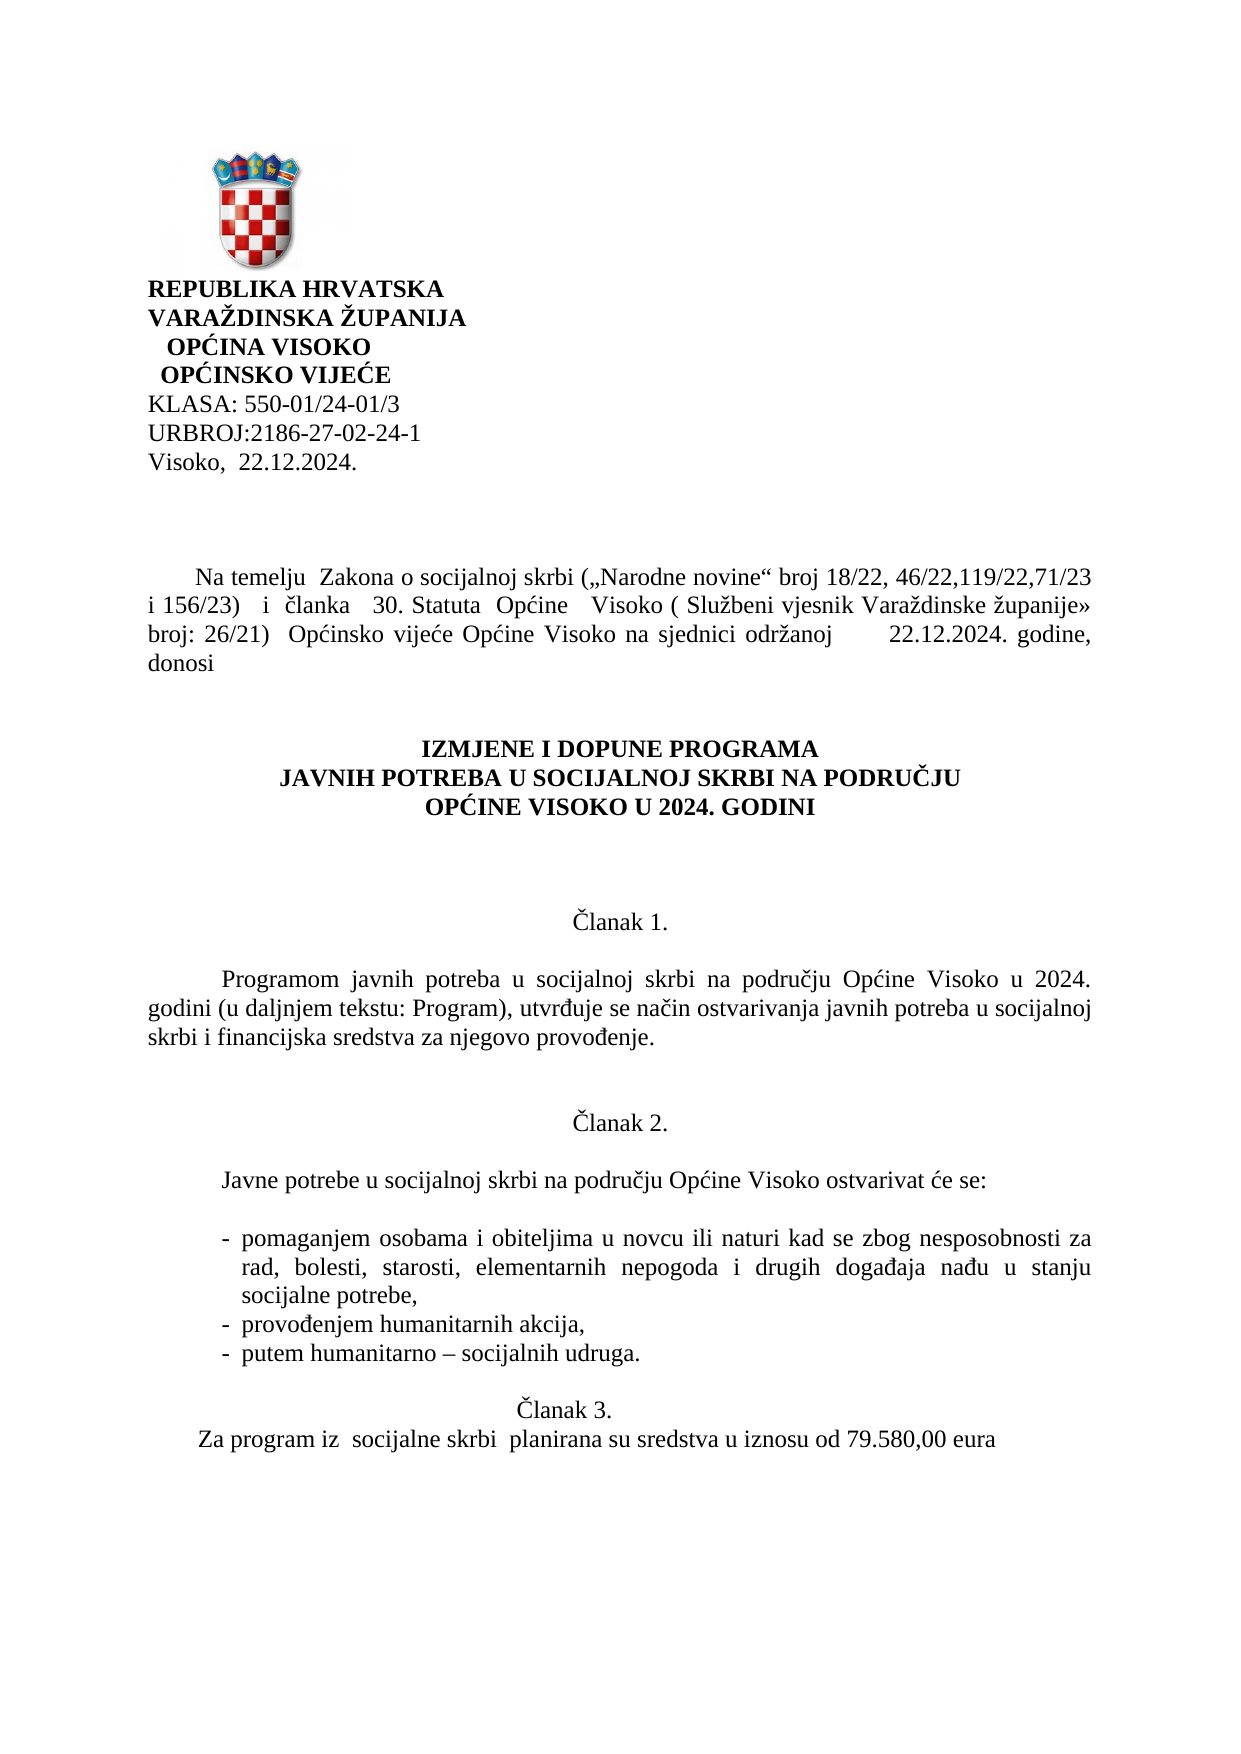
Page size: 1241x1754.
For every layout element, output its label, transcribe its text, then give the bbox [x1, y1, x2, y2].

text KLASA: 550-01/24-01/3 [148, 389, 1093, 418]
text Članak 3. [148, 1395, 1093, 1424]
list provođenjem humanitarnih akcija, [221, 1309, 1093, 1338]
text IZMJENE I DOPUNE PROGRAMA [148, 734, 1093, 763]
list putem humanitarno – socijalnih udruga. [221, 1338, 1093, 1367]
text Na temelju Zakona o socijalnoj skrbi („Narodne novine“ broj 18/22, 46/22,119/22,71/23 i 156/23) i članka 30. Statuta Općine Visoko ( Službeni vjesnik Varaždinske županije» broj: 26/21) Općinsko vijeće Općine Visoko na sjednici održanoj 22.12.2024. godine, donosi [148, 562, 1093, 677]
text URBROJ:2186-27-02-24-1 [148, 418, 1093, 447]
list pomaganjem osobama i obiteljima u novcu ili naturi kad se zbog nesposobnosti za rad, bolesti, starosti, elementarnih nepogoda i drugih događaja nađu u stanju socijalne potrebe, [221, 1223, 1093, 1309]
text Članak 2. [148, 1108, 1093, 1137]
picture [160, 147, 350, 275]
text OPĆINA VISOKO [148, 332, 1093, 360]
text Javne potrebe u socijalnoj skrbi na području Općine Visoko ostvarivat će se: [148, 1165, 1093, 1194]
text REPUBLIKA HRVATSKA [148, 274, 1093, 303]
text OPĆINE VISOKO U 2024. GODINI [148, 792, 1093, 820]
text VARAŽDINSKA ŽUPANIJA [148, 303, 1093, 332]
text Za program iz socijalne skrbi planirana su sredstva u iznosu od 79.580,00 eura [148, 1424, 1093, 1453]
text Visoko, 22.12.2024. [148, 447, 1093, 475]
text JAVNIH POTREBA U SOCIJALNOJ SKRBI NA PODRUČJU [148, 763, 1093, 792]
text Programom javnih potreba u socijalnoj skrbi na području Općine Visoko u 2024. godini (u daljnjem tekstu: Program), utvrđuje se način ostvarivanja javnih potreba u socijalnoj skrbi i financijska sredstva za njegovo provođenje. [148, 964, 1093, 1050]
text Članak 1. [148, 907, 1093, 935]
text OPĆINSKO VIJEĆE [148, 360, 1093, 389]
